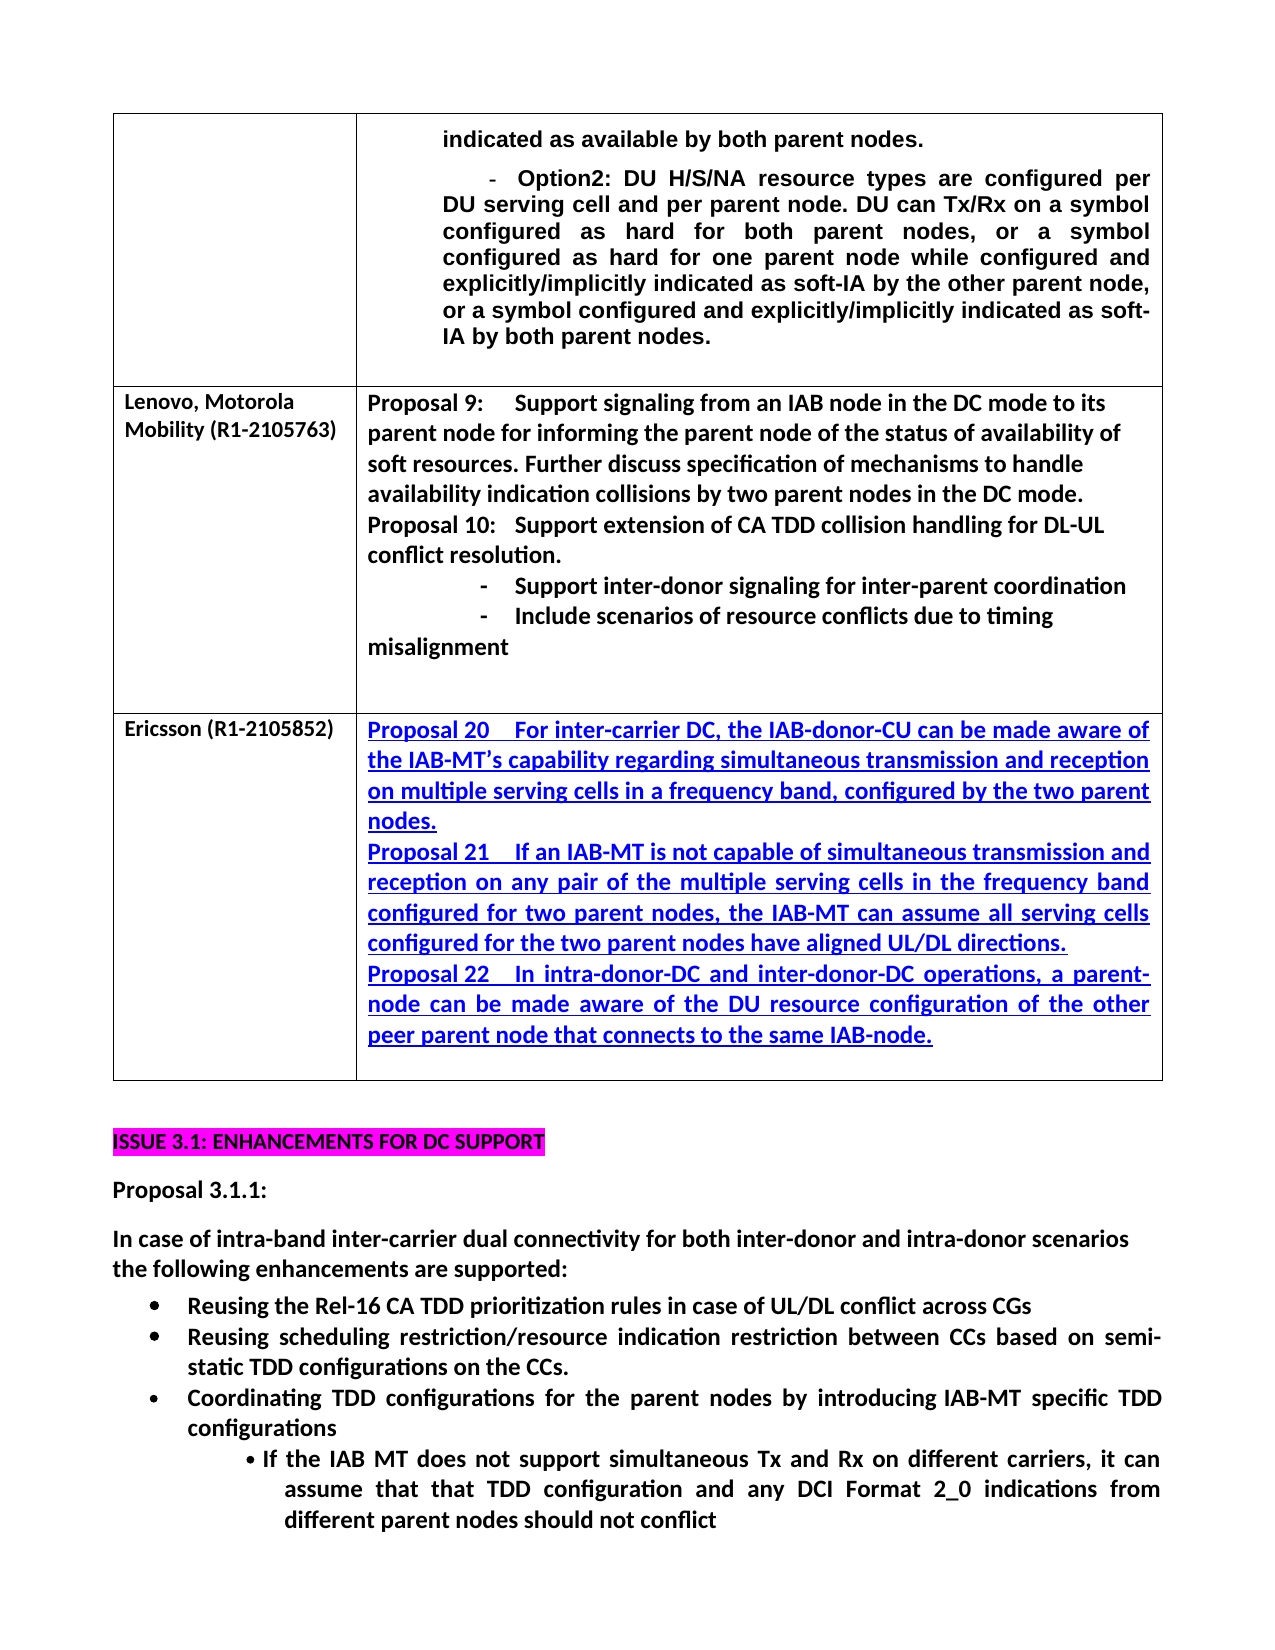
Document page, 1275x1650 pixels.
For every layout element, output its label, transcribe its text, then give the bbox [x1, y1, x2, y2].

table_cell Ericsson (R1-2105852) [114, 714, 356, 1080]
list If the IAB MT does not support simultaneous Tx and Rx on different carriers, it can assume that that TDD configuration and any DCI Format 2_0 indications from different parent nodes should not conflict [247, 1443, 1162, 1534]
table_cell Proposal 9: Support signaling from an IAB node in the DC mode to its parent node for informing the parent node of the status of availability of soft resources. Further discuss specification of mechanisms to handle availability indication collisions by two parent nodes in the DC mode. Proposal 10: Support extension of CA TDD collision handling for DL-UL conflict resolution. - Support inter-donor signaling for inter-parent coordination - Include scenarios of resource conflicts due to timing misalignment [357, 387, 1162, 713]
list Coordinating TDD configurations for the parent nodes by introducing IAB-MT specific TDD configurations [150, 1382, 1162, 1443]
text Proposal 3.1.1: [112, 1174, 1162, 1204]
table_cell Proposal 20 For inter-carrier DC, the IAB-donor-CU can be made aware of the IAB-MT’s capability regarding simultaneous transmission and reception on multiple serving cells in a frequency band, configured by the two parent nodes. Proposal 21 If an IAB-MT is not capable of simultaneous transmission and reception on any pair of the multiple serving cells in the frequency band configured for two parent nodes, the IAB-MT can assume all serving cells configured for the two parent nodes have aligned UL/DL directions. Proposal 22 In intra-donor-DC and inter-donor-DC operations, a parent-node can be made aware of the DU resource configuration of the other peer parent node that connects to the same IAB-node. [357, 714, 1162, 1080]
list Reusing scheduling restriction/resource indication restriction between CCs based on semi-static TDD configurations on the CCs. [150, 1321, 1162, 1382]
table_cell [114, 114, 356, 386]
text ISSUE 3.1: ENHANCEMENTS FOR DC SUPPORT [112, 1127, 1162, 1156]
table_cell Lenovo, Motorola Mobility (R1-2105763) [114, 387, 356, 713]
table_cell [357, 114, 1162, 386]
list Reusing the Rel-16 CA TDD prioritization rules in case of UL/DL conflict across CGs [150, 1290, 1162, 1321]
text In case of intra-band inter-carrier dual connectivity for both inter-donor and intra-donor scenarios the following enhancements are supported: [112, 1223, 1162, 1284]
